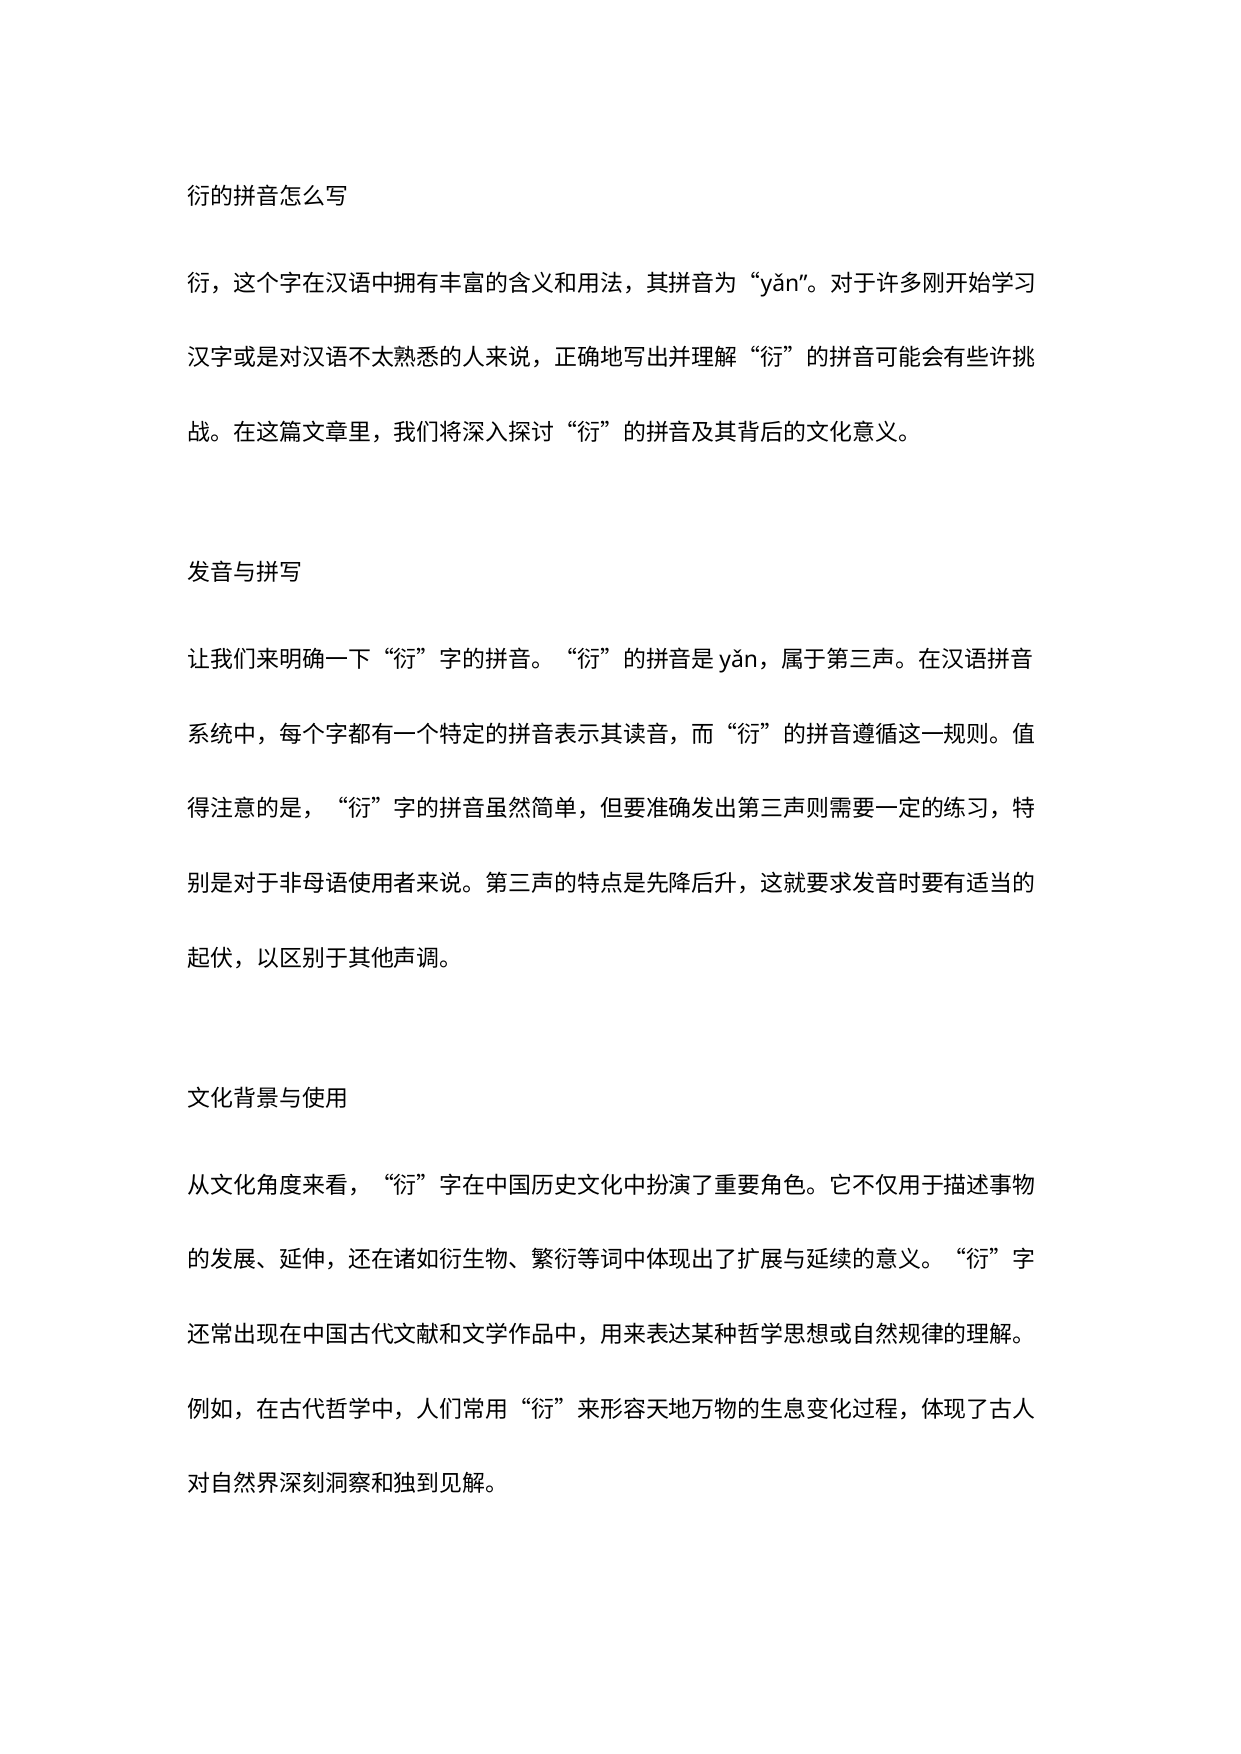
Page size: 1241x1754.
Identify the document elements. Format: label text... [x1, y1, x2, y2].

text 衍，这个字在汉语中拥有丰富的含义和用法，其拼音为“yǎn”。对于许多刚开始学习汉字或是对汉语不太熟悉的人来说，正确地写出并理解“衍”的拼音可能会有些许挑战。在这篇文章里，我们将深入探讨“衍”的拼音及其背后的文化意义。 [187, 248, 1053, 463]
text 从文化角度来看，“衍”字在中国历史文化中扮演了重要角色。它不仅用于描述事物的发展、延伸，还在诸如衍生物、繁衍等词中体现出了扩展与延续的意义。“衍”字还常出现在中国古代文献和文学作品中，用来表达某种哲学思想或自然规律的理解。例如，在古代哲学中，人们常用“衍”来形容天地万物的生息变化过程，体现了古人对自然界深刻洞察和独到见解。 [187, 1151, 1053, 1514]
text 让我们来明确一下“衍”字的拼音。“衍”的拼音是yǎn，属于第三声。在汉语拼音系统中，每个字都有一个特定的拼音表示其读音，而“衍”的拼音遵循这一规则。值得注意的是，“衍”字的拼音虽然简单，但要准确发出第三声则需要一定的练习，特别是对于非母语使用者来说。第三声的特点是先降后升，这就要求发音时要有适当的起伏，以区别于其他声调。 [187, 625, 1053, 989]
text 衍的拼音怎么写 [187, 162, 1053, 227]
text 发音与拼写 [187, 538, 1053, 603]
text 文化背景与使用 [187, 1064, 1053, 1129]
